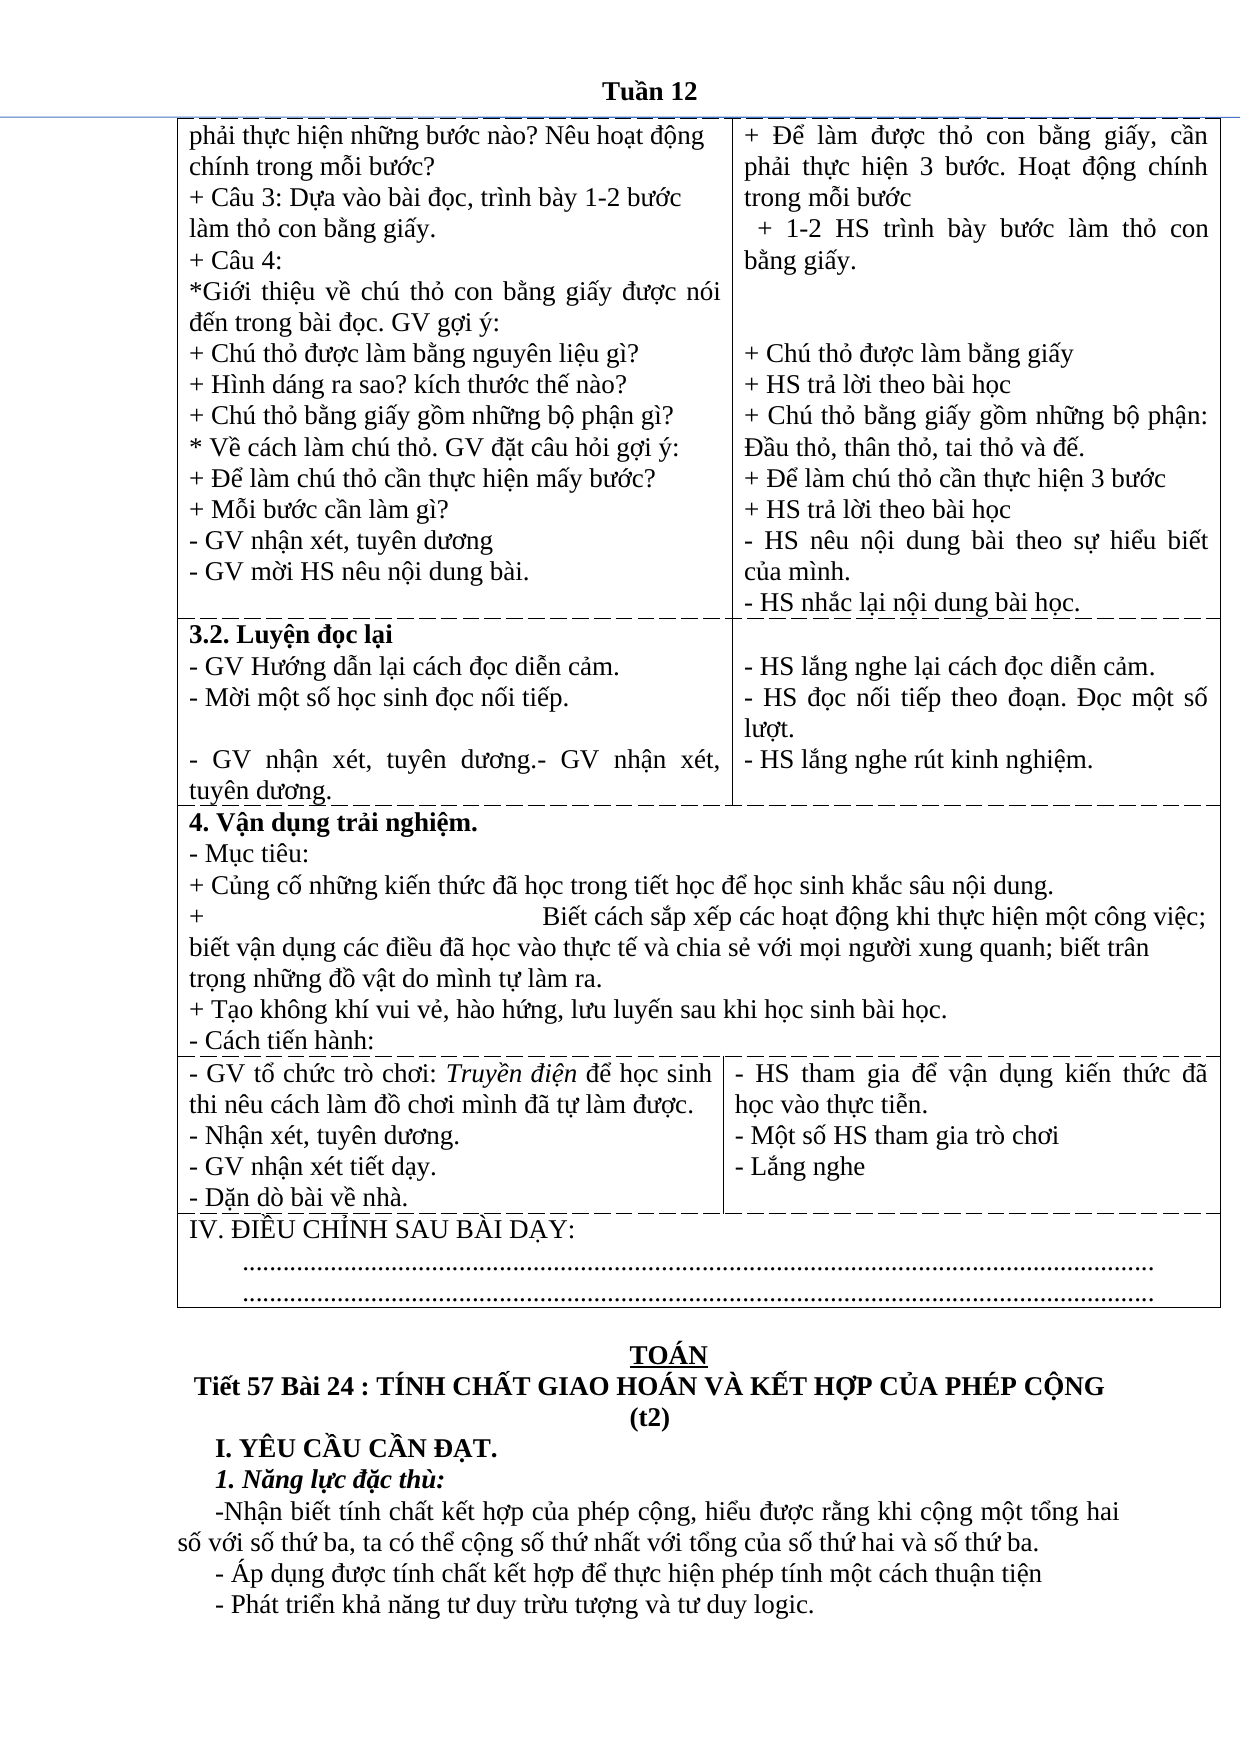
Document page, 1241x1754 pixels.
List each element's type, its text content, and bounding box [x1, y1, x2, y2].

table_cell IV. ĐIỀU CHỈNH SAU BÀI DẠY: ....................................................................................................................................... ....................................................................................................................................... [178, 1213, 1220, 1307]
table_cell - HS tham gia để vận dụng kiến thức đã học vào thực tiễn. - Một số HS tham gia trò chơi - Lắng nghe [724, 1056, 1220, 1212]
text -Nhận biết tính chất kết hợp của phép cộng, hiểu được rằng khi cộng một tổng hai số với số thứ ba, ta có thể cộng số thứ nhất với tổng của số thứ hai và số thứ ba. [177, 1495, 1122, 1557]
text Tiết 57 Bài 24 : TÍNH CHẤT GIAO HOÁN VÀ KẾT HỢP CỦA PHÉP CỘNG (t2) [177, 1370, 1122, 1432]
table_cell 3.2. Luyện đọc lại - GV Hướng dẫn lại cách đọc diễn cảm. - Mời một số học sinh đọc nối tiếp. - GV nhận xét, tuyên dương.- GV nhận xét, tuyên dương. [178, 618, 732, 805]
table_cell - HS lắng nghe lại cách đọc diễn cảm. - HS đọc nối tiếp theo đoạn. Đọc một số lượt. - HS lắng nghe rút kinh nghiệm. [733, 618, 1220, 805]
text - Áp dụng được tính chất kết hợp để thực hiện phép tính một cách thuận tiện [177, 1557, 1122, 1588]
text TOÁN [177, 1339, 1122, 1370]
table_cell - GV tổ chức trò chơi: Truyền điện để học sinh thi nêu cách làm đồ chơi mình đã tự làm được. - Nhận xét, tuyên dương. - GV nhận xét tiết dạy. - Dặn dò bài về nhà. [178, 1056, 723, 1212]
table_cell 4. Vận dụng trải nghiệm. - Mục tiêu: + Củng cố những kiến thức đã học trong tiết học để học sinh khắc sâu nội dung. + Biết cách sắp xếp các hoạt động khi thực hiện một công việc; biết vận dụng các điều đã học vào thực tế và chia sẻ với mọi người xung quanh; biết trân trọng những đồ vật do mình tự làm ra. + Tạo không khí vui vẻ, hào hứng, lưu luyến sau khi học sinh bài học. - Cách tiến hành: [178, 805, 1220, 1056]
text I. YÊU CẦU CẦN ĐẠT. [177, 1432, 1122, 1464]
text - Phát triển khả năng tư duy trừu tượng và tư duy logic. [177, 1588, 1122, 1619]
text 1. Năng lực đặc thù: [177, 1464, 1122, 1495]
